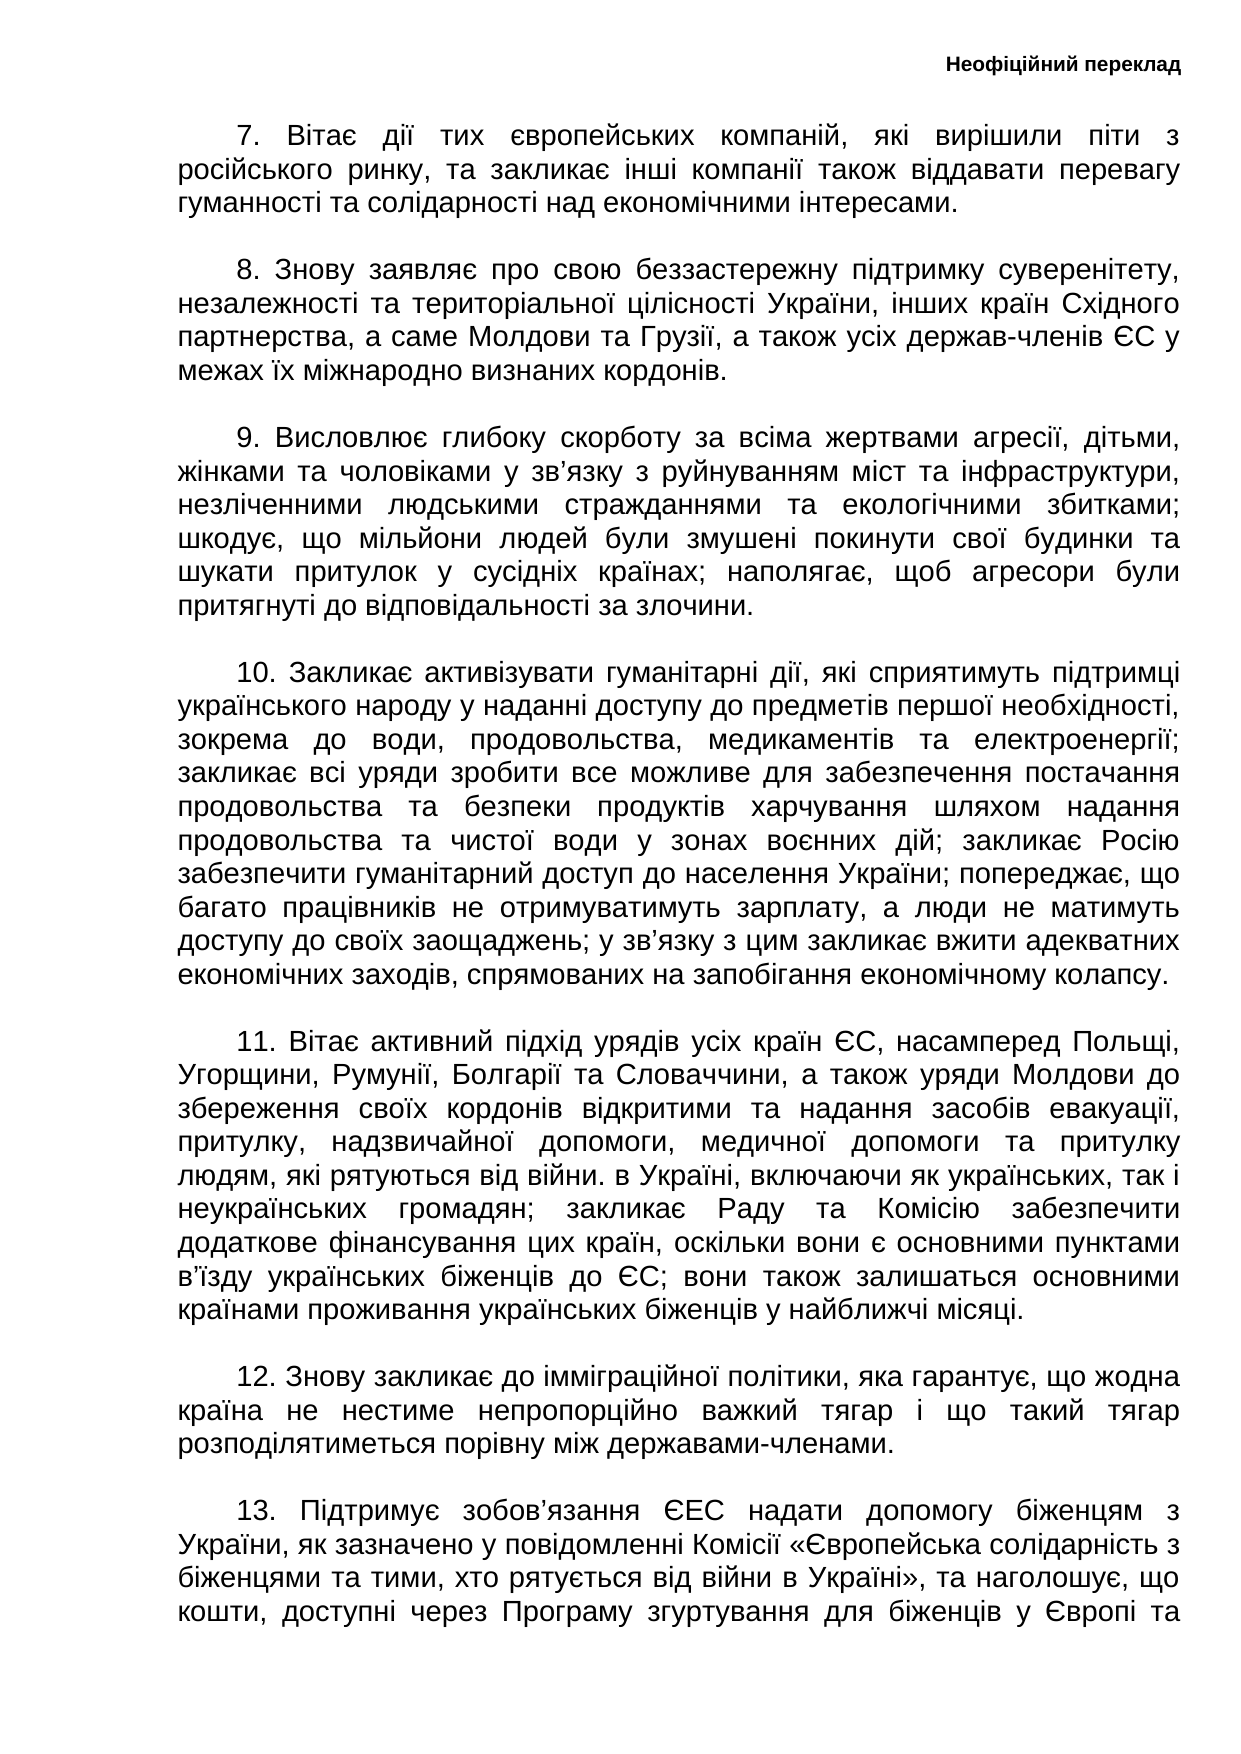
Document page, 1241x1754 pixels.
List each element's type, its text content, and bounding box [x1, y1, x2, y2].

text 9. Висловлює глибоку скорботу за всіма жертвами агресії, дітьми, жінками та чоловіками у зв’язку з руйнуванням міст та інфраструктури, незліченними людськими стражданнями та екологічними збитками; шкодує, що мільйони людей були змушені покинути свої будинки та шукати притулок у сусідніх країнах; наполягає, щоб агресори були притягнуті до відповідальності за злочини. [177, 420, 1181, 621]
text 10. Закликає активізувати гуманітарні дії, які сприятимуть підтримці українського народу у наданні доступу до предметів першої необхідності, зокрема до води, продовольства, медикаментів та електроенергії; закликає всі уряди зробити все можливе для забезпечення постачання продовольства та безпеки продуктів харчування шляхом надання продовольства та чистої води у зонах воєнних дій; закликає Росію забезпечити гуманітарний доступ до населення України; попереджає, що багато працівників не отримуватимуть зарплату, а люди не матимуть доступу до своїх заощаджень; у зв’язку з цим закликає вжити адекватних економічних заходів, спрямованих на запобігання економічному колапсу. [177, 655, 1181, 990]
text 11. Вітає активний підхід урядів усіх країн ЄС, насамперед Польщі, Угорщини, Румунії, Болгарії та Словаччини, а також уряди Молдови до збереження своїх кордонів відкритими та надання засобів евакуації, притулку, надзвичайної допомоги, медичної допомоги та притулку людям, які рятуються від війни. в Україні, включаючи як українських, так і неукраїнських громадян; закликає Раду та Комісію забезпечити додаткове фінансування цих країн, оскільки вони є основними пунктами в’їзду українських біженців до ЄС; вони також залишаться основними країнами проживання українських біженців у найближчі місяці. [177, 1024, 1181, 1326]
text 8. Знову заявляє про свою беззастережну підтримку суверенітету, незалежності та територіальної цілісності України, інших країн Східного партнерства, а саме Молдови та Грузії, а також усіх держав-членів ЄС у межах їх міжнародно визнаних кордонів. [177, 252, 1181, 386]
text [177, 1493, 1181, 1627]
text 12. Знову закликає до імміграційної політики, яка гарантує, що жодна країна не нестиме непропорційно важкий тягар і що такий тягар розподілятиметься порівну між державами-членами. [177, 1359, 1181, 1460]
text 7. Вітає дії тих європейських компаній, які вирішили піти з російського ринку, та закликає інші компанії також віддавати перевагу гуманності та солідарності над економічними інтересами. [177, 118, 1181, 219]
